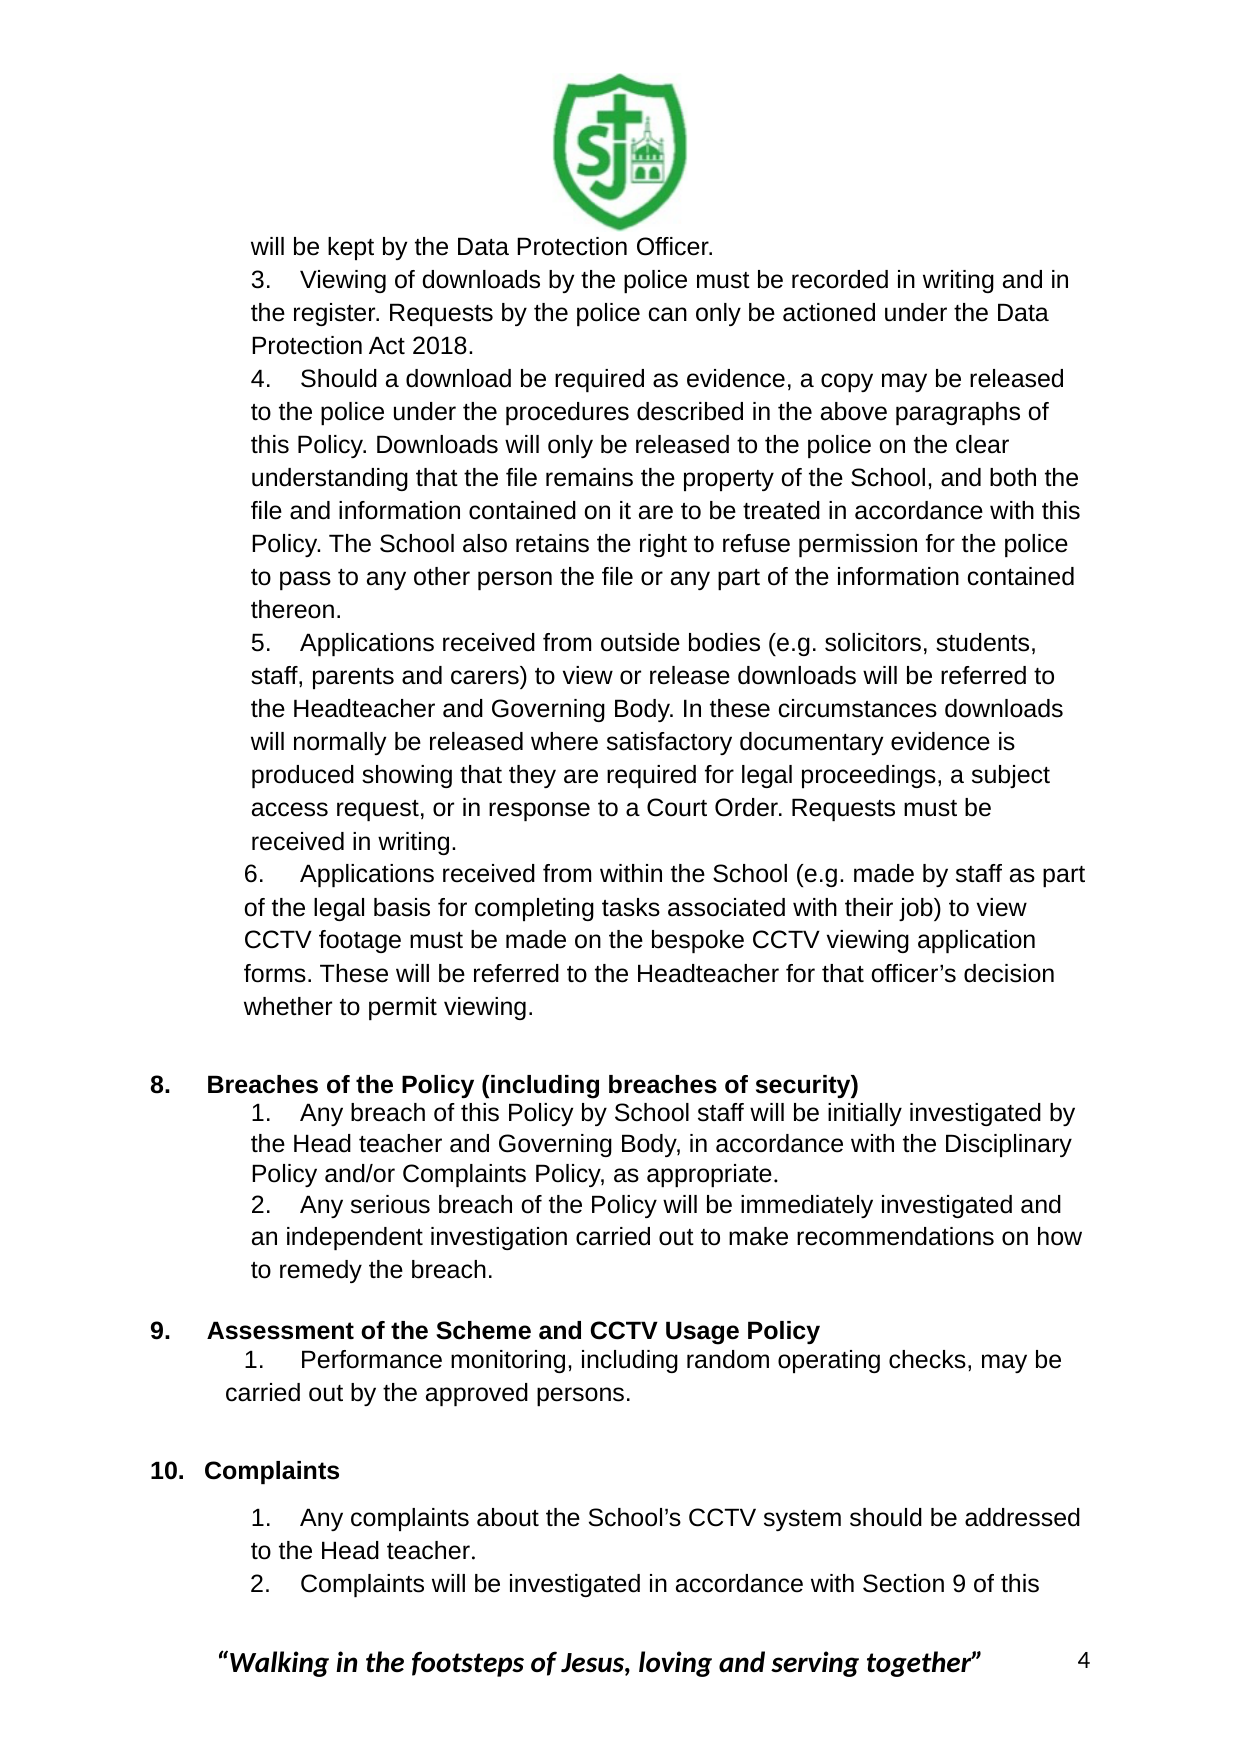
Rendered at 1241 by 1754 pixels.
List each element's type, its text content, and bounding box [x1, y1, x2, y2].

text 3. Viewing of downloads by the police must be recorded in writing and in the register. Requests by the police can only be actioned under the Data Protection Act 2018. [251, 265, 1090, 360]
picture [552, 73, 688, 232]
text 4. Should a download be required as evidence, a copy may be released to the police under the procedures described in the above paragraphs of this Policy. Downloads will only be released to the police on the clear understanding that the file remains the property of the School, and both the file and information contained on it are to be treated in accordance with this Policy. The School also retains the right to refuse permission for the police to pass to any other person the file or any part of the information contained thereon. [251, 364, 1090, 624]
text 2. Any serious breach of the Policy will be immediately investigated and an independent investigation carried out to make recommendations on how to remedy the breach. [251, 1190, 1090, 1283]
text 8. Breaches of the Policy (including breaches of security) [150, 1070, 1090, 1098]
text 10. Complaints [150, 1456, 1090, 1484]
text 2. Complaints will be investigated in accordance with Section 9 of this Policy [250, 1569, 1090, 1598]
text 1. Any complaints about the School’s CCTV system should be addressed to the Head teacher. [251, 1503, 1090, 1565]
text 6. Applications received from within the School (e.g. made by staff as part of the legal basis for completing tasks associated with their job) to view CCTV footage must be made on the bespoke CCTV viewing application forms. These will be referred to the Headteacher for that officer’s decision whether to permit viewing. [244, 859, 1090, 1020]
text 1. Performance monitoring, including random operating checks, may be carried out by the approved persons. [225, 1345, 1090, 1406]
text 9. Assessment of the Scheme and CCTV Usage Policy [150, 1316, 1090, 1344]
text 1. Any breach of this Policy by School staff will be initially investigated by the Head teacher and Governing Body, in accordance with the Disciplinary Policy and/or Complaints Policy, as appropriate. [251, 1098, 1090, 1188]
text 5. Applications received from outside bodies (e.g. solicitors, students, staff, parents and carers) to view or release downloads will be referred to the Headteacher and Governing Body. In these circumstances downloads will normally be released where satisfactory documentary evidence is produced showing that they are required for legal proceedings, a subject access request, or in response to a Court Order. Requests must be received in writing. [251, 628, 1090, 855]
